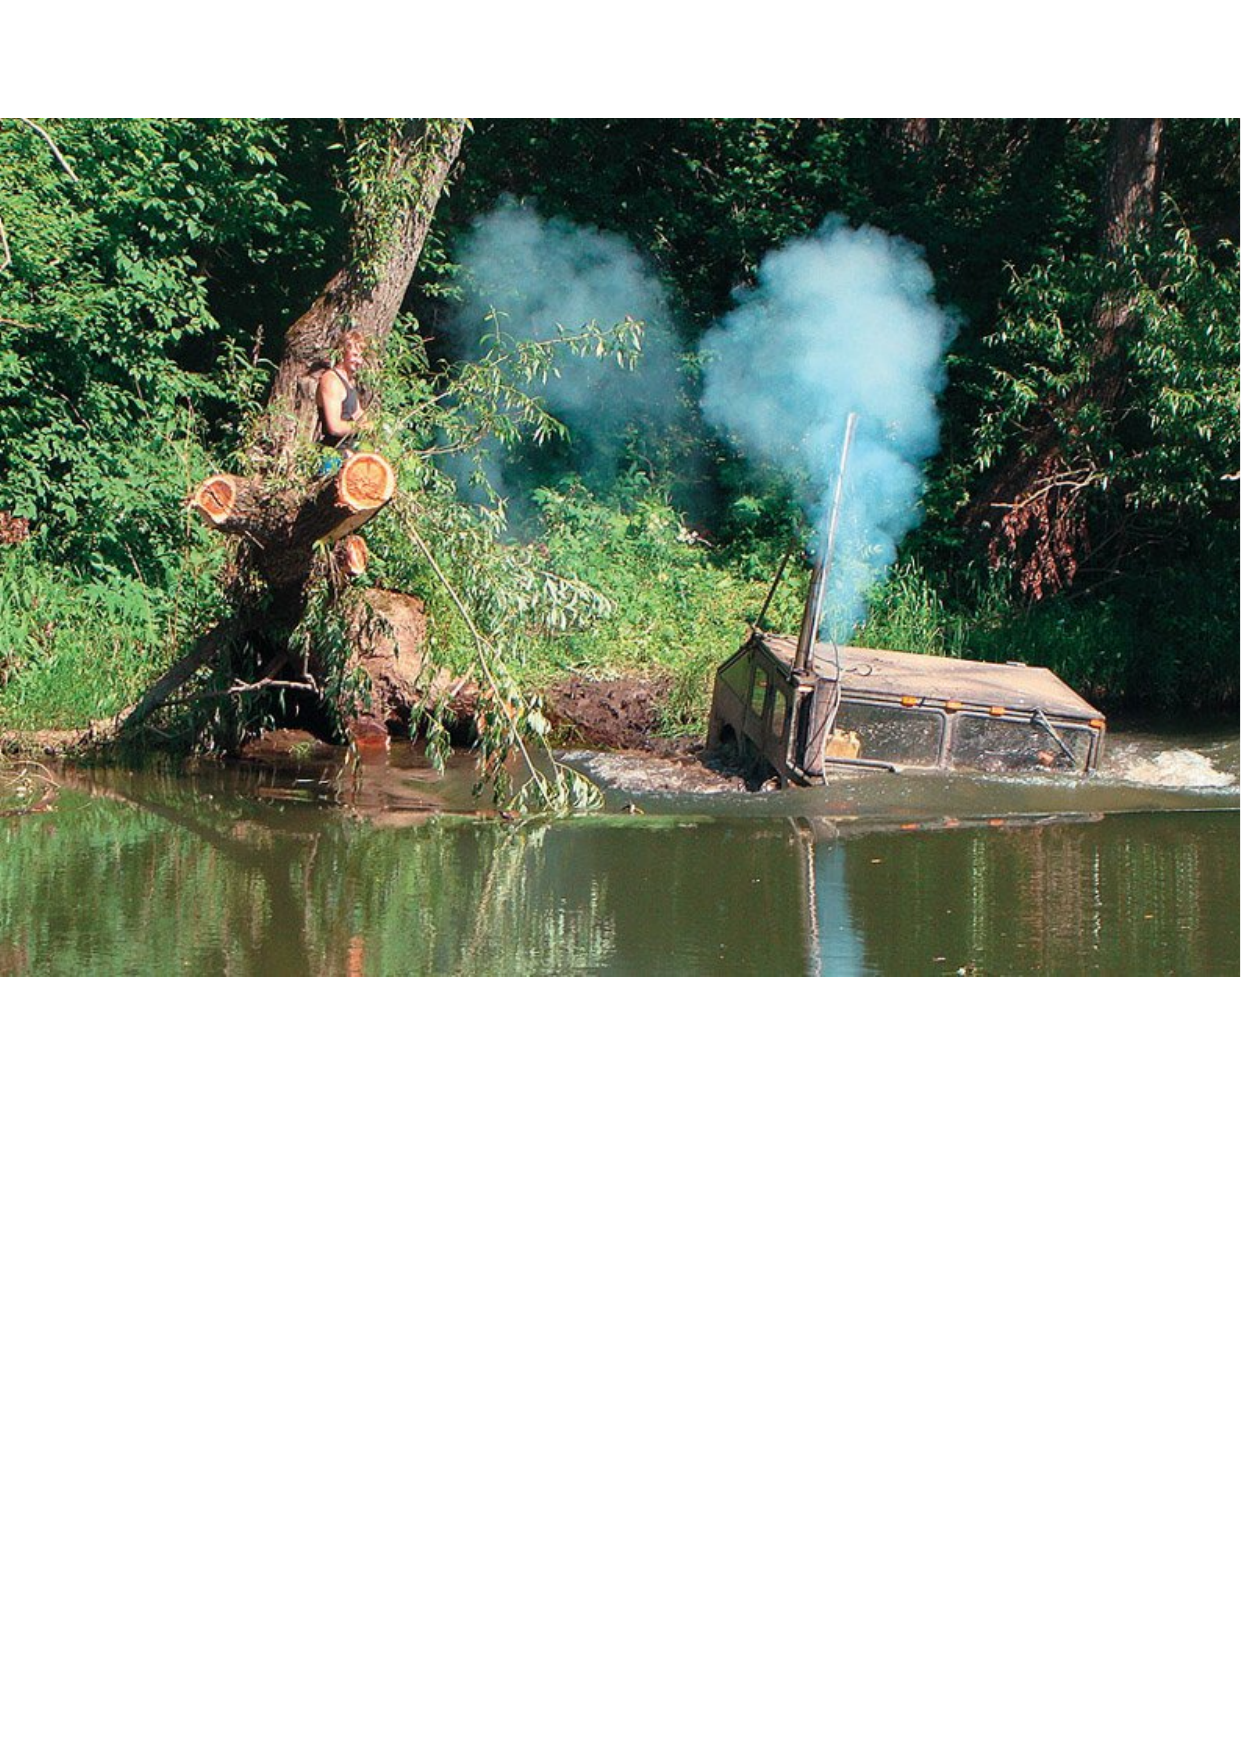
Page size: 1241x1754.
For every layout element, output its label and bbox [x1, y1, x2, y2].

picture [0, 118, 1241, 977]
